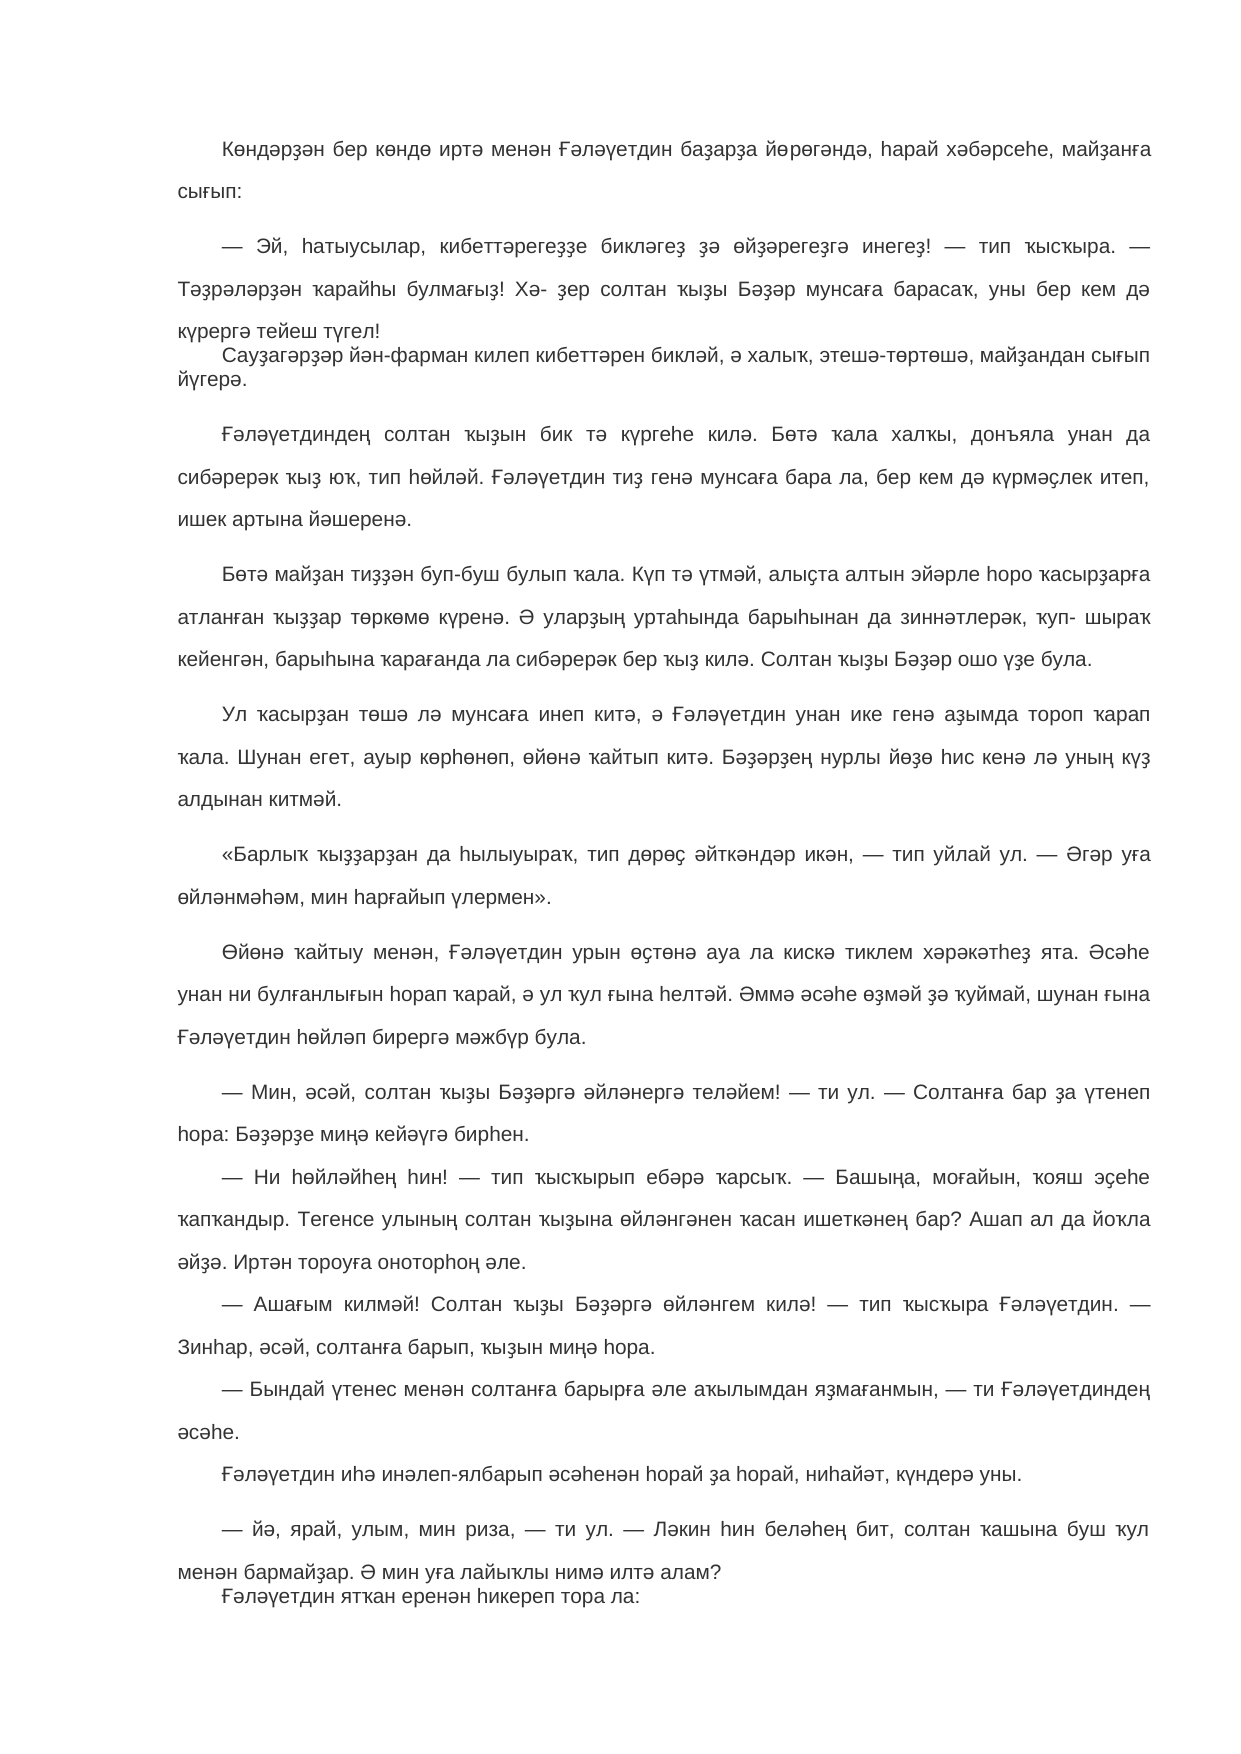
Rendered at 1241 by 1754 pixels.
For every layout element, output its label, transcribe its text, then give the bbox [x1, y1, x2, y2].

text Ғәләүетдиндең солтан ҡыҙын бик тә күргеһе килә. Бөтә ҡала халҡы, донъяла унан да сибәрерәк ҡыҙ юҡ, тип һөйләй. Ғәләүетдин тиҙ генә мунсаға бара ла, бер кем дә күрмәҫлек итеп, ишек артына йәшеренә. [177, 403, 1152, 531]
text Ул ҡасырҙан төшә лә мунсаға инеп китә, ә Ғәләүетдин унан ике генә аҙымда тороп ҡарап ҡала. Шунан егет, ауыр көрһөнөп, өйөнә ҡайтып китә. Бәҙәрҙең нурлы йөҙө һис кенә лә уның күҙ алдынан китмәй. [177, 683, 1152, 811]
text Ғәләүетдин иһә инәлеп-ялбарып әсәһенән һорай ҙа һорай, ниһайәт, күндерә уны. [177, 1443, 1152, 1486]
text — Бындай үтенес менән солтанға барырға әле аҡылымдан яҙмағанмын, — ти Ғәләүетдиндең әсәһе. [177, 1358, 1152, 1443]
text Өйөнә ҡайтыу менән, Ғәләүетдин урын өҫтөнә ауа ла кискә тиклем хәрәкәтһеҙ ята. Әсәһе унан ни булғанлығын һорап ҡарай, ә ул ҡул ғына һелтәй. Әммә әсәһе өҙмәй ҙә ҡуймай, шунан ғына Ғәләүетдин һөйләп бирергә мәжбүр була. [177, 921, 1152, 1048]
text — Эй, һатыусылар, кибеттәрегеҙҙе бикләгеҙ ҙә өйҙәрегеҙгә инегеҙ! — тип ҡысҡыра. — Тәҙрәләрҙән ҡарайһы булмағыҙ! Хә- ҙер солтан ҡыҙы Бәҙәр мунсаға барасаҡ, уны бер кем дә күрергә тейеш түгел! [177, 216, 1152, 343]
text «Барлыҡ ҡыҙҙарҙан да һылыуыраҡ, тип дөрөҫ әйткәндәр икән, — тип уйлай ул. — Әгәр уға өйләнмәһәм, мин һарғайып үлермен». [177, 823, 1152, 908]
text Ғәләүетдин ятҡан еренән һикереп тора ла: [177, 1583, 1152, 1607]
text Көндәрҙән бер көндө иртә менән Ғәләүетдин баҙарҙа йөрөгәндә, һарай хәбәрсеһе, майҙанға сығып: [177, 118, 1152, 203]
text — Мин, әсәй, солтан ҡыҙы Бәҙәргә әйләнергә теләйем! — ти ул. — Солтанға бар ҙа үтенеп һора: Бәҙәрҙе миңә кейәүгә бирһен. [177, 1061, 1152, 1146]
text Бөтә майҙан тиҙҙән буп-буш булып ҡала. Күп тә үтмәй, алыҫта алтын эйәрле һоро ҡасырҙарға атланған ҡыҙҙар төркөмө күренә. Ә уларҙың уртаһында барыһынан да зиннәтлерәк, ҡуп- шыраҡ кейенгән, барыһына ҡарағанда ла сибәрерәк бер ҡыҙ килә. Солтан ҡыҙы Бәҙәр ошо үҙе була. [177, 543, 1152, 671]
text — йә, ярай, улым, мин риза, — ти ул. — Ләкин һин беләһең бит, солтан ҡашына буш ҡул менән бармайҙар. Ә мин уға лайыҡлы нимә илтә алам? [177, 1498, 1152, 1583]
text — Ашағым килмәй! Солтан ҡыҙы Бәҙәргә өйләнгем килә! — тип ҡысҡыра Ғәләүетдин. — Зинһар, әсәй, солтанға барып, ҡыҙын миңә һора. [177, 1273, 1152, 1358]
text Сауҙагәрҙәр йән-фарман килеп кибеттәрен бикләй, ә халыҡ, этешә-төртөшә, майҙандан сығып йүгерә. [177, 343, 1152, 391]
text — Ни һөйләйһең һин! — тип ҡысҡырып ебәрә ҡарсыҡ. — Башыңа, моғайын, ҡояш эҫеһе ҡапҡандыр. Тегенсе улының солтан ҡыҙына өйләнгәнен ҡасан ишеткәнең бар? Ашап ал да йоҡла әйҙә. Иртән тороуға оноторһоң әле. [177, 1146, 1152, 1273]
